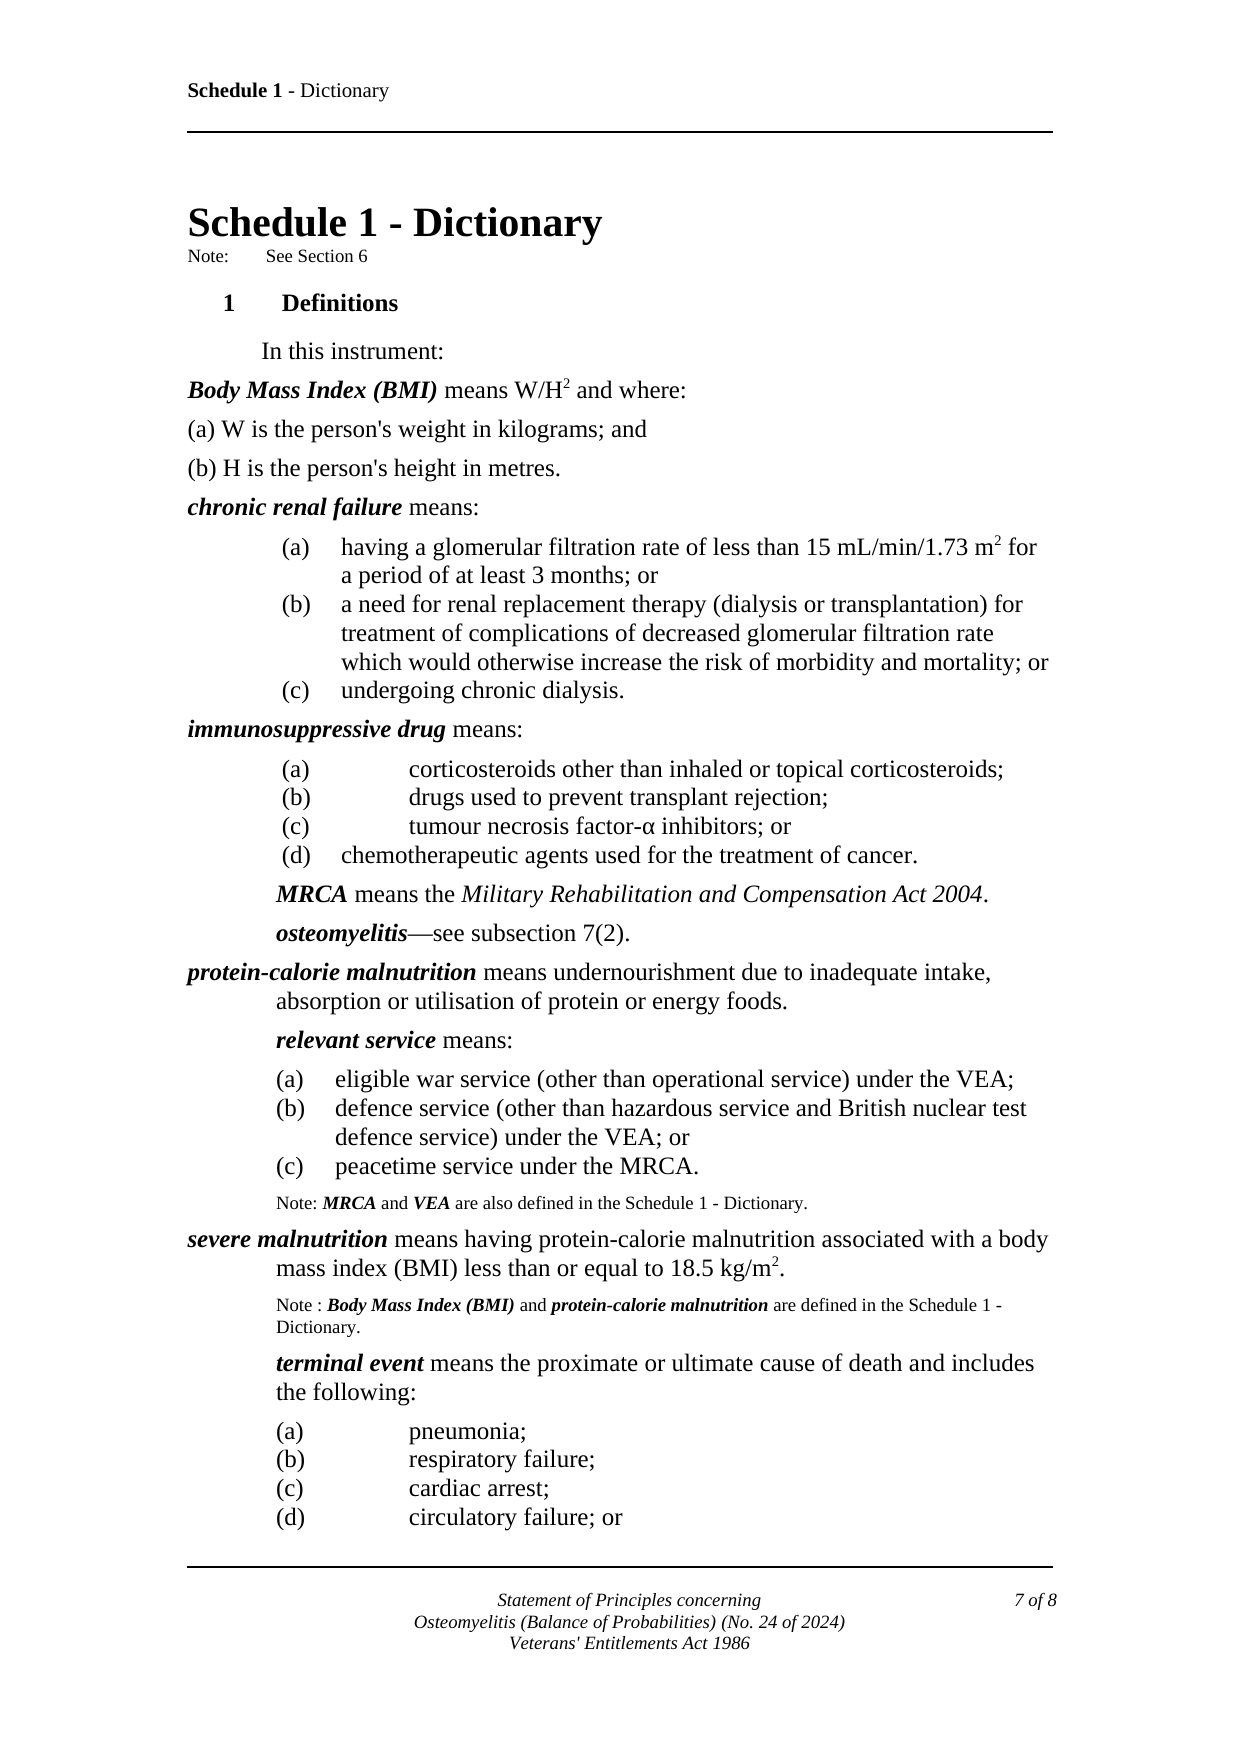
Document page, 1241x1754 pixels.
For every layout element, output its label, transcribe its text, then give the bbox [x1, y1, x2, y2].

text drugs used to prevent transplant rejection; [282, 782, 1053, 811]
text (b) H is the person's height in metres. [181, 453, 1053, 482]
text Schedule 1 - Dictionary [187, 197, 1053, 245]
text chemotherapeutic agents used for the treatment of cancer. [282, 840, 1053, 869]
text circulatory failure; or [276, 1502, 1053, 1531]
text undergoing chronic dialysis. [282, 675, 1053, 704]
text eligible war service (other than operational service) under the VEA; [276, 1064, 1053, 1093]
text pneumonia; [276, 1416, 1053, 1444]
text (a) W is the person's weight in kilograms; and [181, 414, 1053, 443]
text MRCA means the Military Rehabilitation and Compensation Act 2004. [187, 879, 1053, 908]
text tumour necrosis factor-α inhibitors; or [282, 811, 1053, 840]
text protein-calorie malnutrition means undernourishment due to inadequate intake, absorption or utilisation of protein or energy foods. [181, 957, 1053, 1015]
text Note : Body Mass Index (BMI) and protein-calorie malnutrition are defined in the Schedule 1 - Dictionary. [276, 1294, 1053, 1337]
text cardiac arrest; [276, 1473, 1053, 1502]
text Note: MRCA and VEA are also defined in the Schedule 1 - Dictionary. [276, 1192, 1053, 1214]
text respiratory failure; [276, 1444, 1053, 1473]
text severe malnutrition means having protein-calorie malnutrition associated with a body mass index (BMI) less than or equal to 18.5 kg/m2. [181, 1224, 1053, 1282]
text Note: See Section 6 [187, 245, 1053, 267]
text In this instrument: [187, 336, 1053, 364]
text terminal event means the proximate or ultimate cause of death and includes the following: [187, 1348, 1053, 1405]
text defence service (other than hazardous service and British nuclear test defence service) under the VEA; or [276, 1093, 1053, 1151]
text having a glomerular filtration rate of less than 15 mL/min/1.73 m2 for a period of at least 3 months; or [282, 532, 1053, 589]
text osteomyelitis—see subsection 7(2). [187, 918, 1053, 947]
text chronic renal failure means: [181, 492, 1053, 521]
text corticosteroids other than inhaled or topical corticosteroids; [282, 754, 1053, 782]
text a need for renal replacement therapy (dialysis or transplantation) for treatment of complications of decreased glomerular filtration rate which would otherwise increase the risk of morbidity and mortality; or [282, 589, 1053, 675]
text immunosuppressive drug means: [181, 714, 1053, 743]
text relevant service means: [187, 1025, 1053, 1054]
text Body Mass Index (BMI) means W/H2 and where: [181, 375, 1053, 404]
text Definitions [223, 288, 1053, 317]
text peacetime service under the MRCA. [276, 1151, 1053, 1179]
